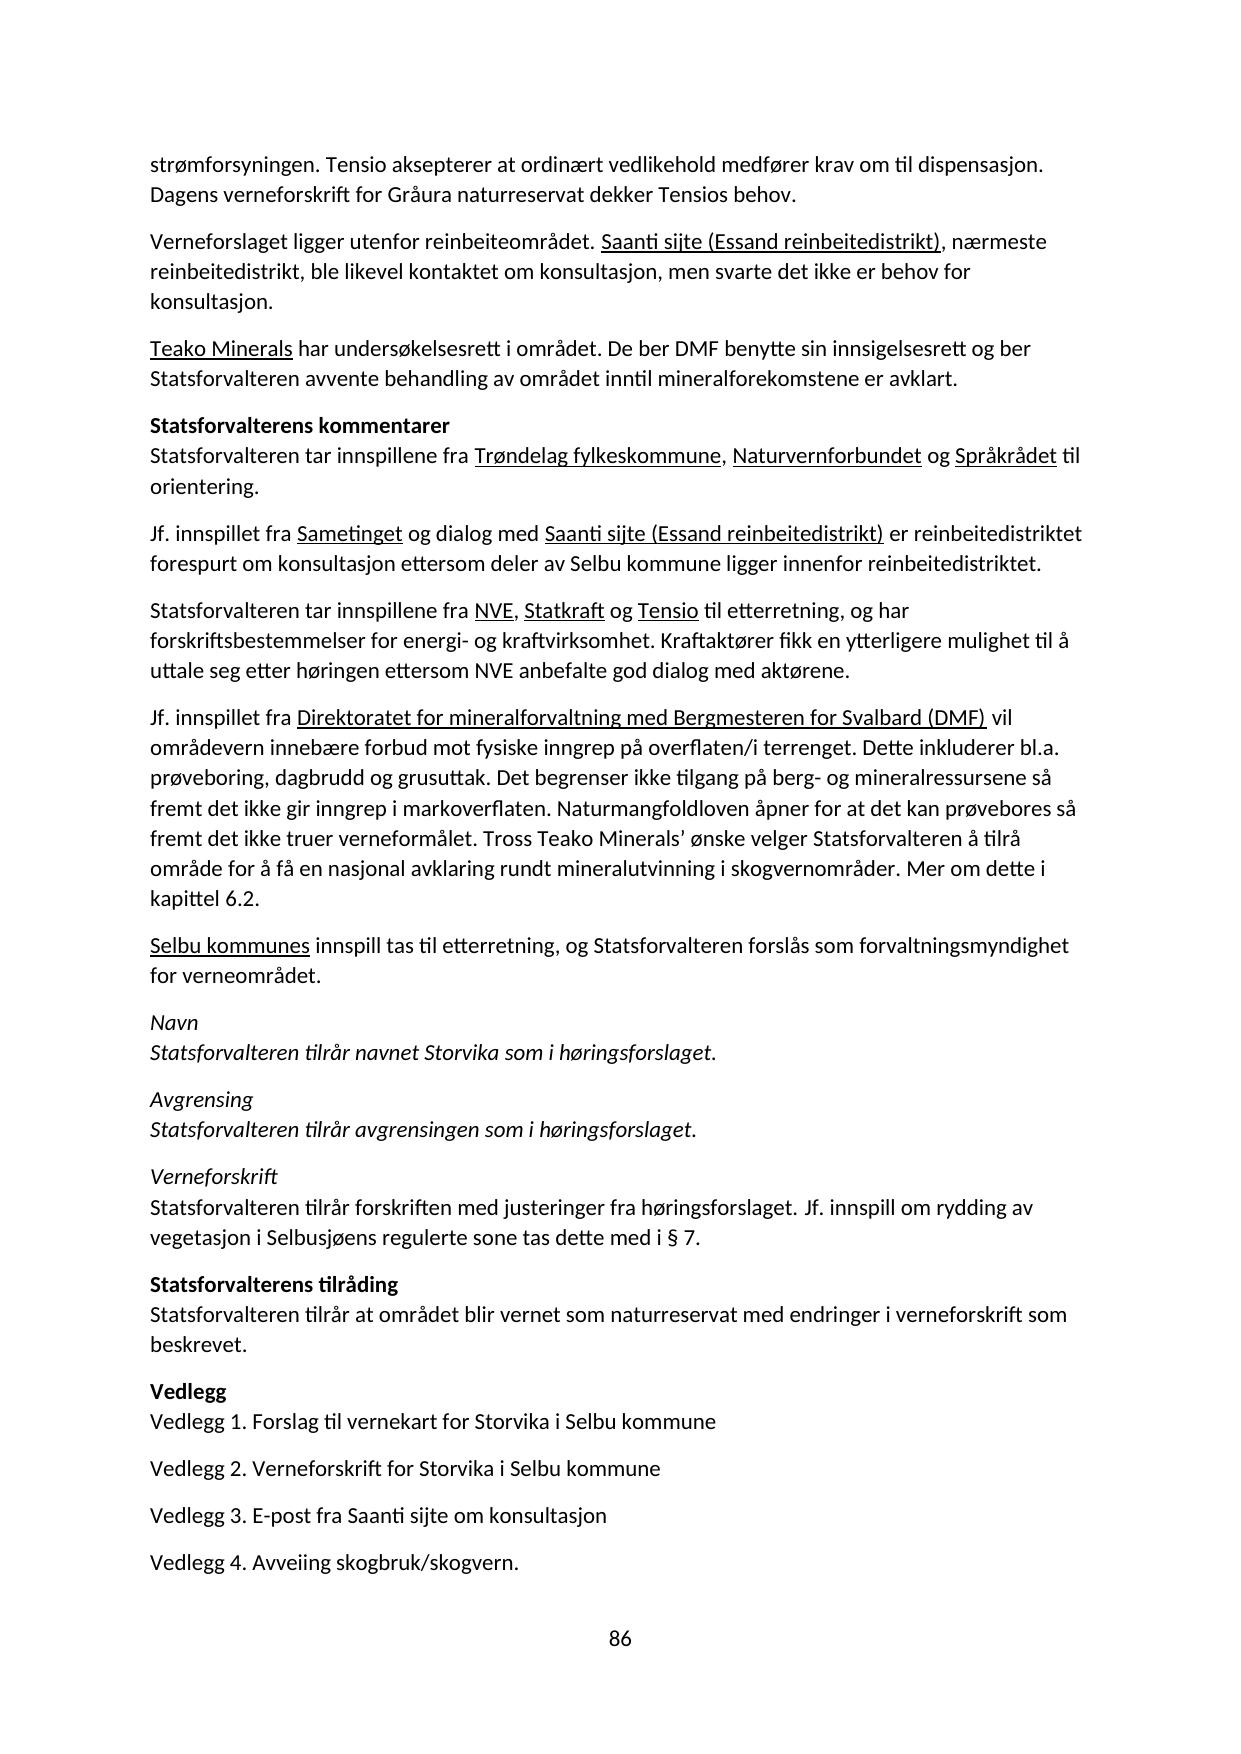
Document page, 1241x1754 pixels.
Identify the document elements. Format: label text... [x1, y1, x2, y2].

text Vedlegg 3. E-post fra Saanti sijte om konsultasjon [150, 1501, 1090, 1529]
text Verneforskrift Statsforvalteren tilrår forskriften med justeringer fra høringsforslaget. Jf. innspill om rydding av vegetasjon i Selbusjøens regulerte sone tas dette med i § 7. [150, 1162, 1090, 1251]
text Jf. innspillet fra Direktoratet for mineralforvaltning med Bergmesteren for Svalbard (DMF) vil områdevern innebære forbud mot fysiske inngrep på overflaten/i terrenget. Dette inkluderer bl.a. prøveboring, dagbrudd og grusuttak. Det begrenser ikke tilgang på berg- og mineralressursene så fremt det ikke gir inngrep i markoverflaten. Naturmangfoldloven åpner for at det kan prøvebores så fremt det ikke truer verneformålet. Tross Teako Minerals’ ønske velger Statsforvalteren å tilrå område for å få en nasjonal avklaring rundt mineralutvinning i skogvernområder. Mer om dette i kapittel 6.2. [150, 703, 1090, 912]
text Vedlegg Vedlegg 1. Forslag til vernekart for Storvika i Selbu kommune [150, 1377, 1090, 1435]
text Statsforvalterens kommentarer Statsforvalteren tar innspillene fra Trøndelag fylkeskommune, Naturvernforbundet og Språkrådet til orientering. [150, 411, 1090, 500]
text Statsforvalteren tar innspillene fra NVE, Statkraft og Tensio til etterretning, og har forskriftsbestemmelser for energi- og kraftvirksomhet. Kraftaktører fikk en ytterligere mulighet til å uttale seg etter høringen ettersom NVE anbefalte god dialog med aktørene. [150, 596, 1090, 684]
text Vedlegg 4. Avveiing skogbruk/skogvern. [150, 1548, 1090, 1576]
text Teako Minerals har undersøkelsesrett i området. De ber DMF benytte sin innsigelsesrett og ber Statsforvalteren avvente behandling av området inntil mineralforekomstene er avklart. [150, 334, 1090, 393]
text Verneforslaget ligger utenfor reinbeiteområdet. Saanti sijte (Essand reinbeitedistrikt), nærmeste reinbeitedistrikt, ble likevel kontaktet om konsultasjon, men svarte det ikke er behov for konsultasjon. [150, 227, 1090, 316]
text Avgrensing Statsforvalteren tilrår avgrensingen som i høringsforslaget. [150, 1085, 1090, 1144]
text Selbu kommunes innspill tas til etterretning, og Statsforvalteren forslås som forvaltningsmyndighet for verneområdet. [150, 931, 1090, 989]
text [150, 150, 1090, 208]
text Vedlegg 2. Verneforskrift for Storvika i Selbu kommune [150, 1454, 1090, 1482]
text Navn Statsforvalteren tilrår navnet Storvika som i høringsforslaget. [150, 1008, 1090, 1067]
text Jf. innspillet fra Sametinget og dialog med Saanti sijte (Essand reinbeitedistrikt) er reinbeitedistriktet forespurt om konsultasjon ettersom deler av Selbu kommune ligger innenfor reinbeitedistriktet. [150, 519, 1090, 577]
text Statsforvalterens tilråding Statsforvalteren tilrår at området blir vernet som naturreservat med endringer i verneforskrift som beskrevet. [150, 1270, 1090, 1358]
